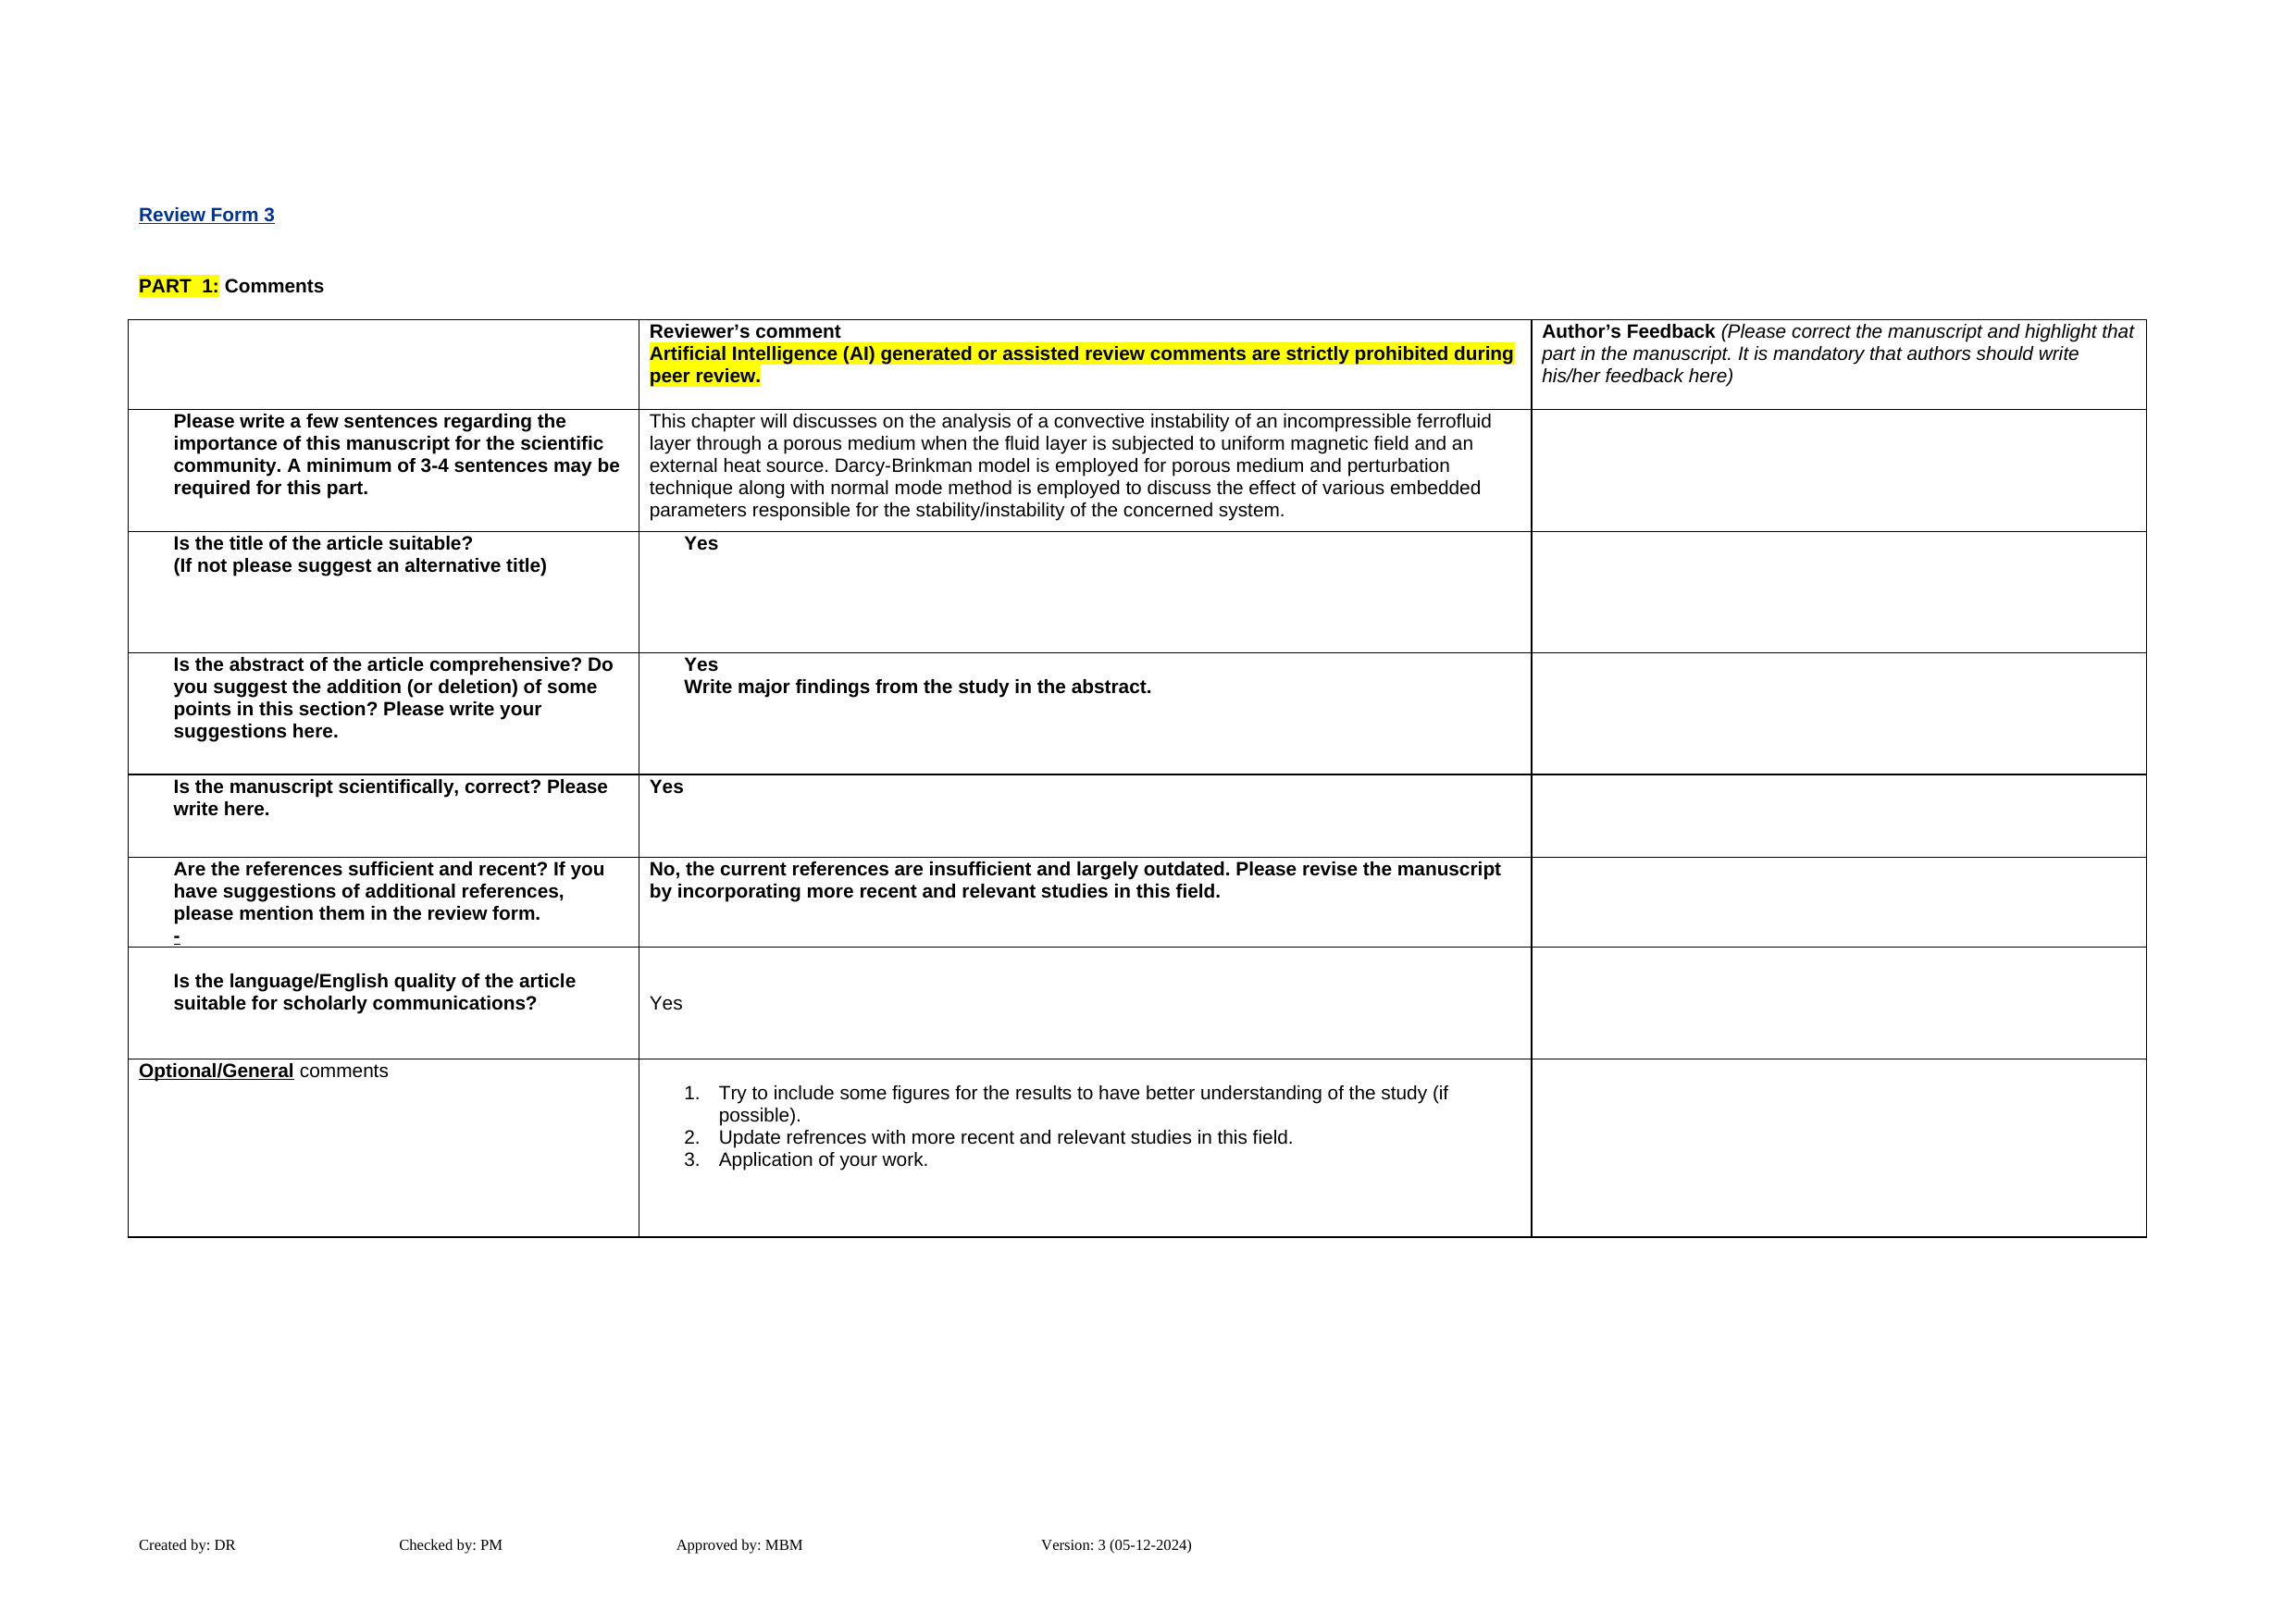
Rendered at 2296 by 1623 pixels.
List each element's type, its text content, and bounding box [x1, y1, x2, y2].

table_cell Is the language/English quality of the article suitable for scholarly communications? [129, 948, 639, 1059]
table_cell [1533, 410, 2146, 530]
table_cell [129, 320, 639, 409]
table_cell [1533, 653, 2146, 774]
table_header PART 1: Comments [129, 275, 2146, 319]
table_cell Optional/General comments [129, 1059, 639, 1236]
table_cell Please write a few sentences regarding the importance of this manuscript for the scientific community. A minimum of 3-4 sentences may be required for this part. [129, 410, 639, 530]
table_cell Yes [639, 532, 1531, 652]
table_cell Try to include some figures for the results to have better understanding of the study (if possible). Update refrences with more recent and relevant studies in this field. Application of your work. [639, 1059, 1531, 1236]
table_cell [1533, 532, 2146, 652]
table_cell [1533, 948, 2146, 1059]
table_cell Is the abstract of the article comprehensive? Do you suggest the addition (or deletion) of some points in this section? Please write your suggestions here. [129, 653, 639, 774]
table_cell Is the manuscript scientifically, correct? Please write here. [129, 775, 639, 857]
table_cell Yes [639, 775, 1531, 857]
table_cell [1533, 1059, 2146, 1236]
table_cell No, the current references are insufficient and largely outdated. Please revise the manuscript by incorporating more recent and relevant studies in this field. [639, 858, 1531, 947]
table_cell Yes [639, 948, 1531, 1059]
table_cell Author’s Feedback (Please correct the manuscript and highlight that part in the manuscript. It is mandatory that authors should write his/her feedback here) [1533, 320, 2146, 409]
table_cell Reviewer’s comment Artificial Intelligence (AI) generated or assisted review comments are strictly prohibited during peer review. [639, 320, 1531, 409]
table_cell [1533, 858, 2146, 947]
table_cell This chapter will discusses on the analysis of a convective instability of an incompressible ferrofluid layer through a porous medium when the fluid layer is subjected to uniform magnetic field and an external heat source. Darcy-Brinkman model is employed for porous medium and perturbation technique along with normal mode method is employed to discuss the effect of various embedded parameters responsible for the stability/instability of the concerned system. [639, 410, 1531, 530]
table_cell Are the references sufficient and recent? If you have suggestions of additional references, please mention them in the review form. - [129, 858, 639, 947]
table_cell [1533, 775, 2146, 857]
table_cell Yes Write major findings from the study in the abstract. [639, 653, 1531, 774]
table_cell Is the title of the article suitable? (If not please suggest an alternative title) [129, 532, 639, 652]
